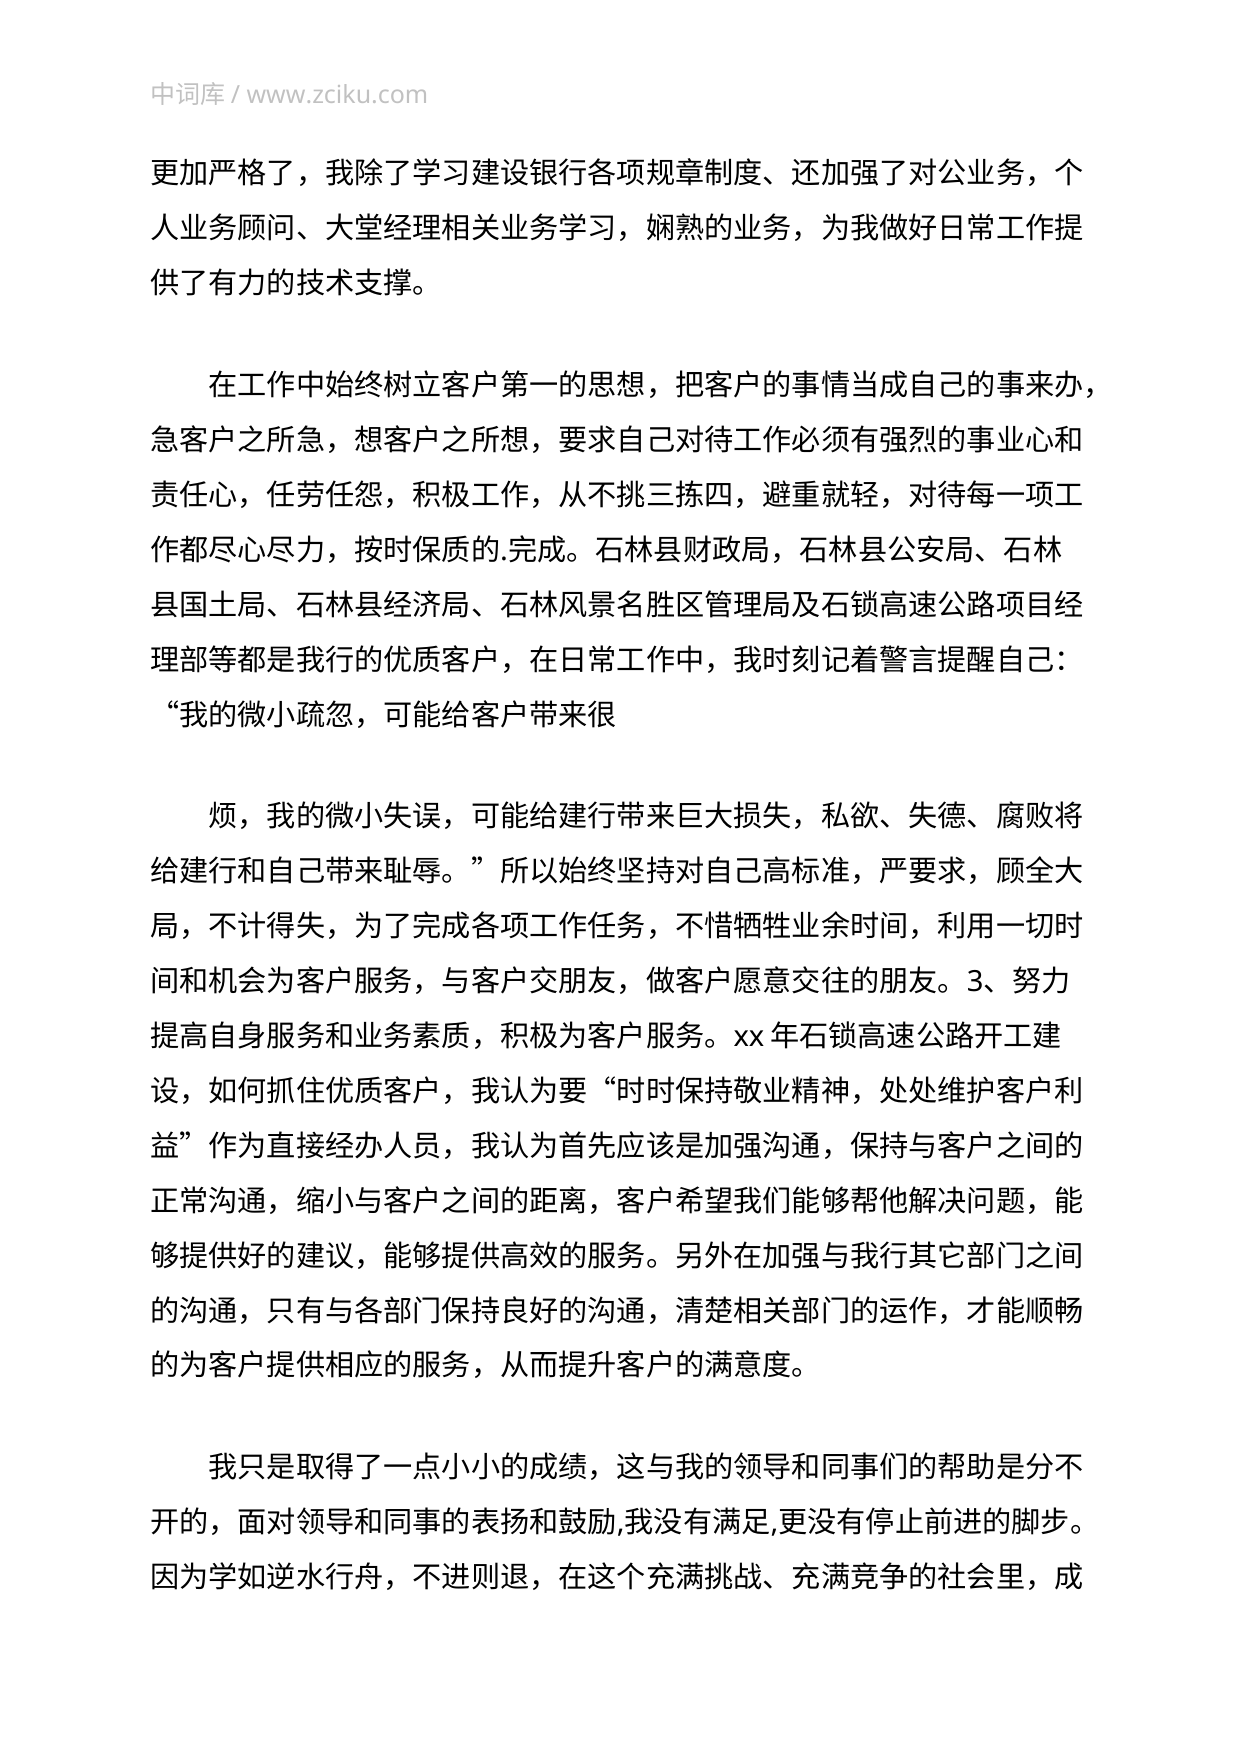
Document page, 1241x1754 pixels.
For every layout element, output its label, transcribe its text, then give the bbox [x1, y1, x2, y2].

text 烦，我的微小失误，可能给建行带来巨大损失，私欲、失德、腐败将给建行和自己带来耻辱。”所以始终坚持对自己高标准，严要求，顾全大局，不计得失，为了完成各项工作任务，不惜牺牲业余时间，利用一切时间和机会为客户服务，与客户交朋友，做客户愿意交往的朋友。3、努力提高自身服务和业务素质，积极为客户服务。xx年石锁高速公路开工建设，如何抓住优质客户，我认为要“时时保持敬业精神，处处维护客户利益”作为直接经办人员，我认为首先应该是加强沟通，保持与客户之间的正常沟通，缩小与客户之间的距离，客户希望我们能够帮他解决问题，能够提供好的建议，能够提供高效的服务。另外在加强与我行其它部门之间的沟通，只有与各部门保持良好的沟通，清楚相关部门的运作，才能顺畅的为客户提供相应的服务，从而提升客户的满意度。 [150, 793, 1090, 1384]
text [150, 150, 1090, 302]
text 在工作中始终树立客户第一的思想，把客户的事情当成自己的事来办，急客户之所急，想客户之所想，要求自己对待工作必须有强烈的事业心和责任心，任劳任怨，积极工作，从不挑三拣四，避重就轻，对待每一项工作都尽心尽力，按时保质的.完成。石林县财政局，石林县公安局、石林县国土局、石林县经济局、石林风景名胜区管理局及石锁高速公路项目经理部等都是我行的优质客户，在日常工作中，我时刻记着警言提醒自己：“我的微小疏忽，可能给客户带来很 [150, 362, 1090, 733]
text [150, 1444, 1090, 1596]
